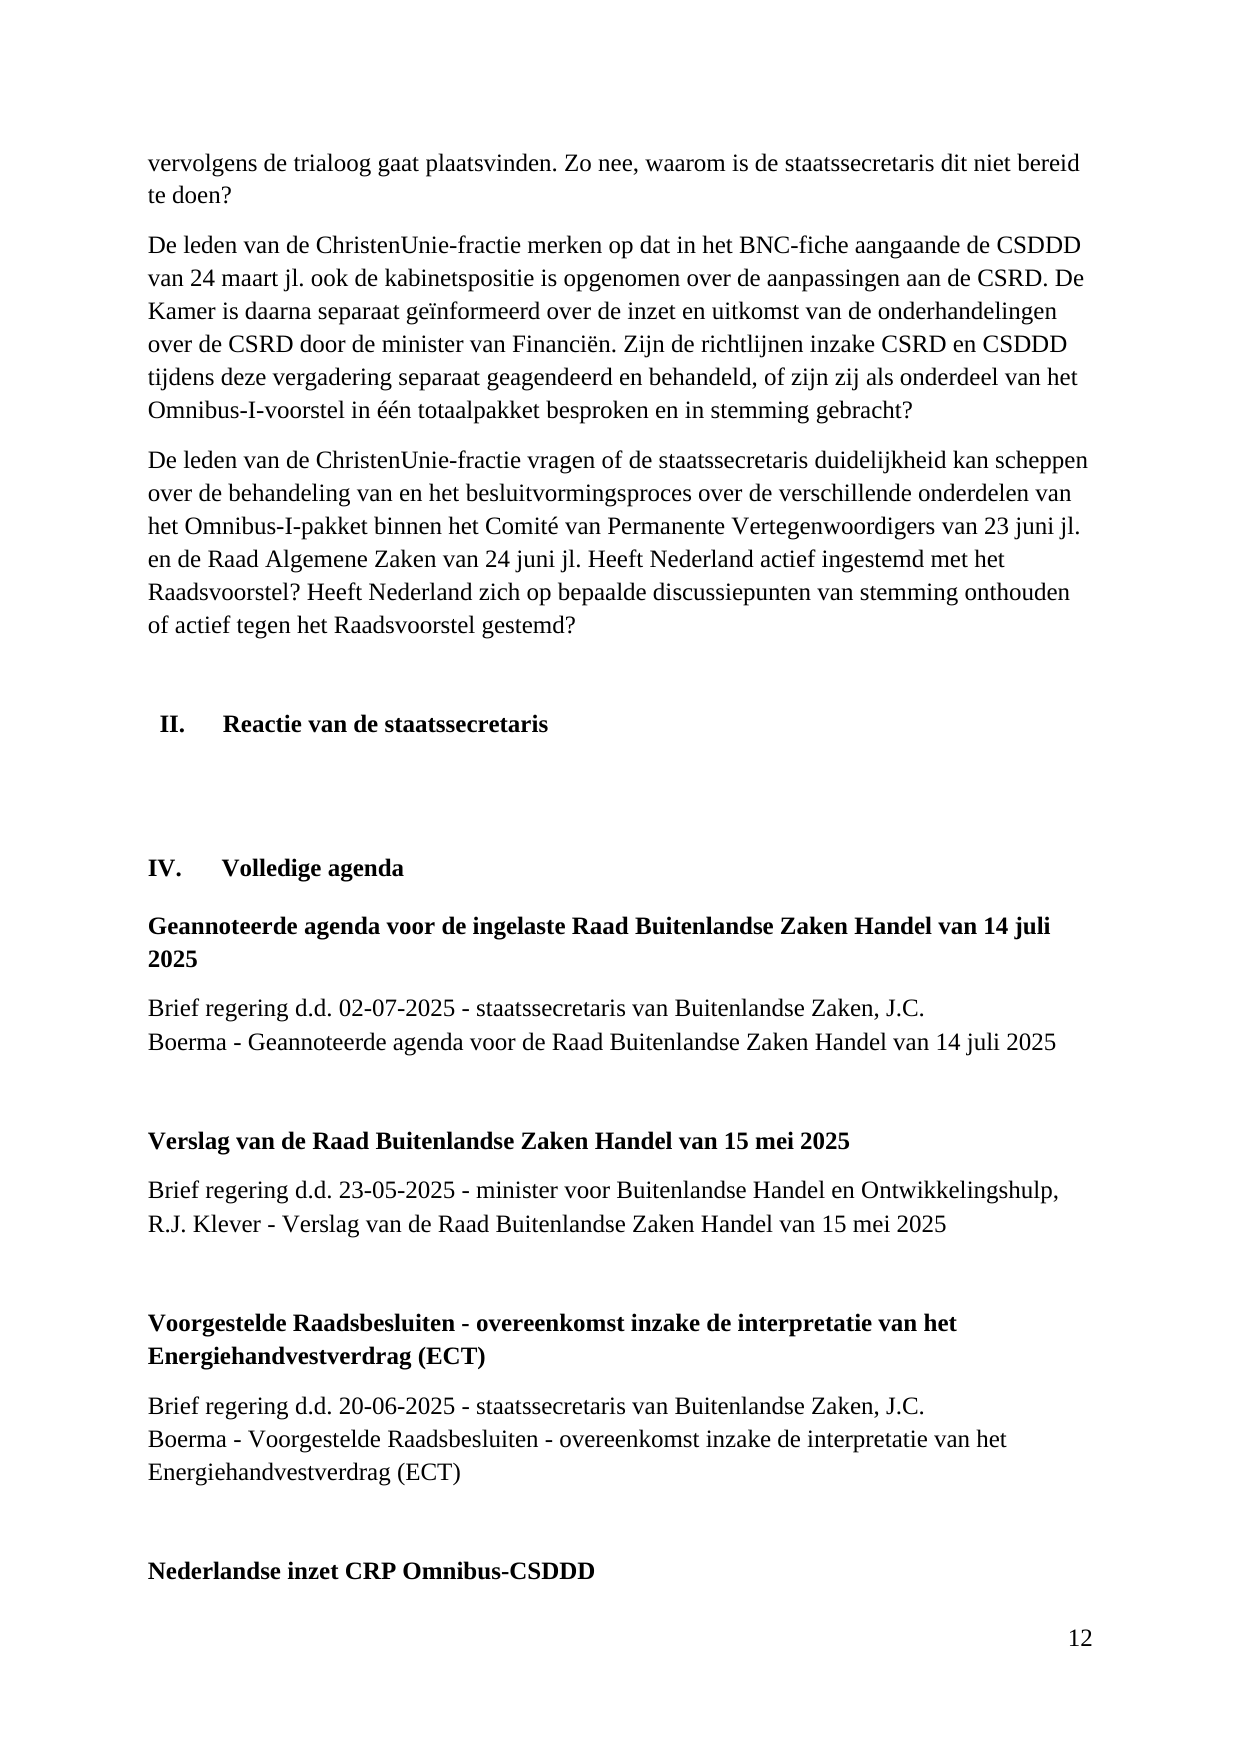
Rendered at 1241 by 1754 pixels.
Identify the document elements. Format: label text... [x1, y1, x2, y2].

text Nederlandse inzet CRP Omnibus-CSDDD [148, 1556, 1093, 1585]
list Reactie van de staatssecretaris [185, 709, 1093, 738]
text De leden van de ChristenUnie-fractie merken op dat in het BNC-fiche aangaande de CSDDD van 24 maart jl. ook de kabinetspositie is opgenomen over de aanpassingen aan de CSRD. De Kamer is daarna separaat geïnformeerd over de inzet en uitkomst van de onderhandelingen over de CSRD door de minister van Financiën. Zijn de richtlijnen inzake CSRD en CSDDD tijdens deze vergadering separaat geagendeerd en behandeld, of zijn zij als onderdeel van het Omnibus-I-voorstel in één totaalpakket besproken en in stemming gebracht? [148, 230, 1093, 424]
text Brief regering d.d. 23-05-2025 - minister voor Buitenlandse Handel en Ontwikkelingshulp, R.J. Klever - Verslag van de Raad Buitenlandse Zaken Handel van 15 mei 2025 [148, 1176, 1093, 1237]
text De leden van de ChristenUnie-fractie vragen of de staatssecretaris duidelijkheid kan scheppen over de behandeling van en het besluitvormingsproces over de verschillende onderdelen van het Omnibus-I-pakket binnen het Comité van Permanente Vertegenwoordigers van 23 juni jl. en de Raad Algemene Zaken van 24 juni jl. Heeft Nederland actief ingestemd met het Raadsvoorstel? Heeft Nederland zich op bepaalde discussiepunten van stemming onthouden of actief tegen het Raadsvoorstel gestemd? [148, 445, 1093, 639]
text IV. Volledige agenda [148, 853, 1093, 882]
text Brief regering d.d. 02-07-2025 - staatssecretaris van Buitenlandse Zaken, J.C. Boerma - Geannoteerde agenda voor de Raad Buitenlandse Zaken Handel van 14 juli 2025 [148, 993, 1093, 1055]
text Verslag van de Raad Buitenlandse Zaken Handel van 15 mei 2025 [148, 1126, 1093, 1155]
text Geannoteerde agenda voor de ingelaste Raad Buitenlandse Zaken Handel van 14 juli 2025 [148, 911, 1093, 973]
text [148, 148, 1093, 209]
text Brief regering d.d. 20-06-2025 - staatssecretaris van Buitenlandse Zaken, J.C. Boerma - Voorgestelde Raadsbesluiten - overeenkomst inzake de interpretatie van het Energiehandvestverdrag (ECT) [148, 1391, 1093, 1486]
text Voorgestelde Raadsbesluiten - overeenkomst inzake de interpretatie van het Energiehandvestverdrag (ECT) [148, 1308, 1093, 1370]
